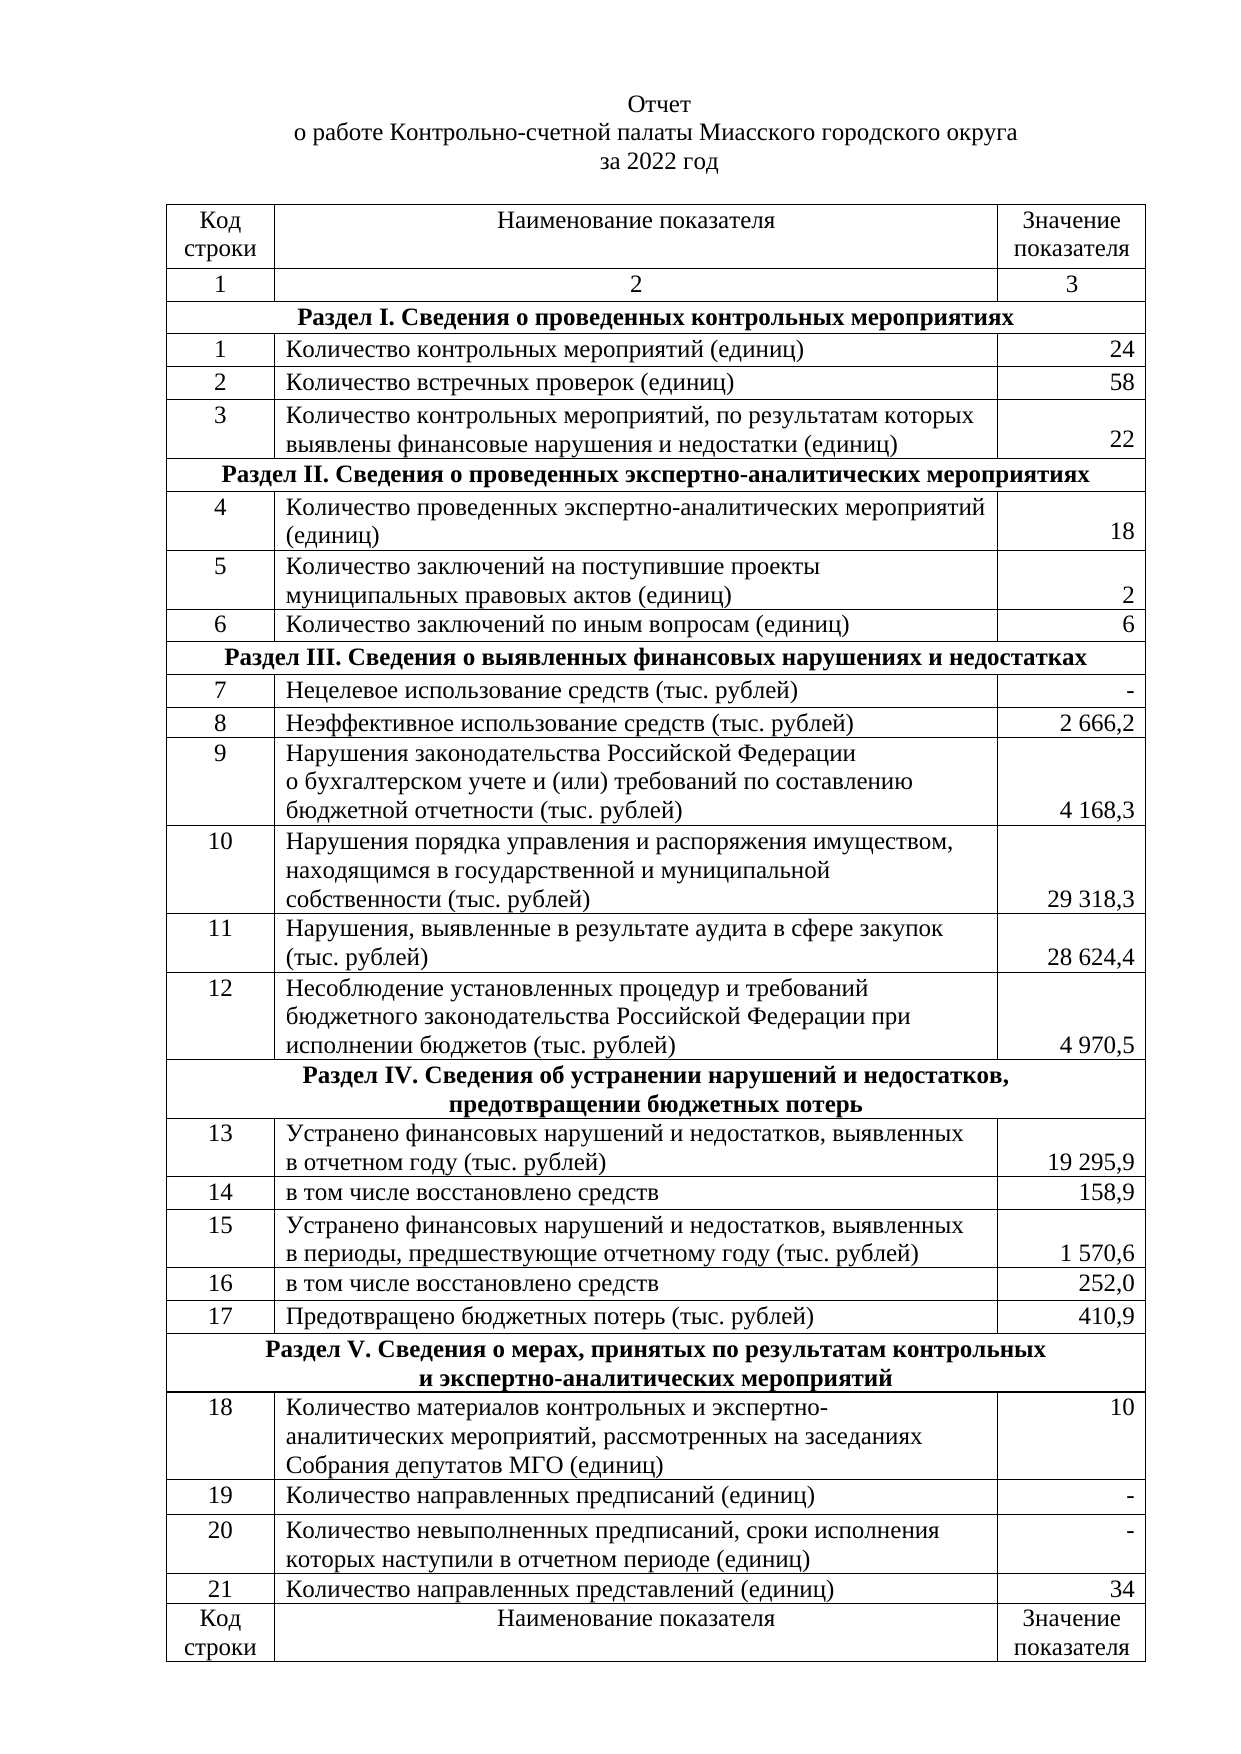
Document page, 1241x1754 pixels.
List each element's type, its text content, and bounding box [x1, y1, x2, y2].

table_cell Раздел I. Сведения о проведенных контрольных мероприятиях [167, 302, 1145, 333]
table_cell за 2022 год [166, 146, 1146, 204]
table_cell 4 [167, 492, 274, 550]
table_cell 29 318,3 [998, 826, 1145, 912]
table_cell Количество невыполненных предписаний, сроки исполнения которых наступили в отчетном периоде (единиц) [275, 1515, 997, 1573]
table_cell Несоблюдение установленных процедур и требований бюджетного законодательства Российской Федерации при исполнении бюджетов (тыс. рублей) [275, 973, 997, 1059]
table_cell 58 [998, 367, 1145, 399]
table_cell 1 [167, 269, 274, 301]
table_cell Количество материалов контрольных и экспертно-аналитических мероприятий, рассмотренных на заседаниях Собрания депутатов МГО (единиц) [275, 1393, 997, 1479]
table_cell 252,0 [998, 1268, 1145, 1300]
table_cell 5 [167, 551, 274, 608]
table_cell 10 [167, 826, 274, 912]
table_cell в том числе восстановлено средств [275, 1177, 997, 1209]
table_cell 12 [167, 973, 274, 1059]
table_cell 158,9 [998, 1177, 1145, 1209]
table_cell Нарушения законодательства Российской Федерации о бухгалтерском учете и (или) требований по составлению бюджетной отчетности (тыс. рублей) [275, 738, 997, 825]
table_cell 9 [167, 738, 274, 825]
table_cell 18 [167, 1393, 274, 1479]
table_cell Количество направленных предписаний (единиц) [275, 1480, 997, 1514]
table_cell 14 [167, 1177, 274, 1209]
table_cell 16 [167, 1268, 274, 1300]
table_cell 22 [998, 400, 1145, 458]
table_cell 4 970,5 [998, 973, 1145, 1059]
table_cell Раздел IV. Сведения об устранении нарушений и недостатков, предотвращении бюджетных потерь [167, 1060, 1145, 1117]
table_cell 24 [998, 334, 1145, 366]
table_cell 2 [275, 269, 997, 301]
table_cell 3 [167, 400, 274, 458]
table_cell Раздел V. Сведения о мерах, принятых по результатам контрольных и экспертно-аналитических мероприятий [167, 1334, 1145, 1391]
table_cell 6 [167, 610, 274, 641]
table_cell Количество направленных представлений (единиц) [275, 1574, 997, 1602]
table_cell 19 295,9 [998, 1119, 1145, 1176]
table_cell 410,9 [998, 1301, 1145, 1333]
table_cell Наименование показателя [275, 205, 997, 268]
table_cell Код строки [167, 205, 274, 268]
table_cell Неэффективное использование средств (тыс. рублей) [275, 708, 997, 737]
table_cell 7 [167, 675, 274, 707]
table_cell Количество контрольных мероприятий, по результатам которых выявлены финансовые нарушения и недостатки (единиц) [275, 400, 997, 458]
table_cell Устранено финансовых нарушений и недостатков, выявленных в периоды, предшествующие отчетному году (тыс. рублей) [275, 1210, 997, 1267]
table_cell в том числе восстановлено средств [275, 1268, 997, 1300]
table_cell 10 [998, 1393, 1145, 1479]
table_cell 8 [167, 708, 274, 737]
table_cell Количество заключений на поступившие проекты муниципальных правовых актов (единиц) [275, 551, 997, 608]
table_cell Раздел II. Сведения о проведенных экспертно-аналитических мероприятиях [167, 459, 1145, 491]
table_cell 13 [167, 1119, 274, 1176]
table_cell 3 [998, 269, 1145, 301]
table_cell 15 [167, 1210, 274, 1267]
table_cell 1 [167, 334, 274, 366]
table_cell 2 [998, 551, 1145, 608]
table_cell 2 666,2 [998, 708, 1145, 737]
table_cell Нецелевое использование средств (тыс. рублей) [275, 675, 997, 707]
table_cell Количество контрольных мероприятий (единиц) [275, 334, 997, 366]
table_cell Устранено финансовых нарушений и недостатков, выявленных в отчетном году (тыс. рублей) [275, 1119, 997, 1176]
table_cell - [998, 675, 1145, 707]
table_cell 19 [167, 1480, 274, 1514]
table_cell 4 168,3 [998, 738, 1145, 825]
table_cell 21 [167, 1574, 274, 1602]
table_cell 11 [167, 914, 274, 972]
table_cell Значение показателя [998, 1604, 1145, 1661]
table_cell 2 [167, 367, 274, 399]
table_cell 6 [998, 610, 1145, 641]
table_cell - [998, 1515, 1145, 1573]
table_cell Наименование показателя [275, 1604, 997, 1661]
table_cell Нарушения, выявленные в результате аудита в сфере закупок (тыс. рублей) [275, 914, 997, 972]
table_cell Нарушения порядка управления и распоряжения имуществом, находящимся в государственной и муниципальной собственности (тыс. рублей) [275, 826, 997, 912]
table_cell Код строки [167, 1604, 274, 1661]
table_cell 34 [998, 1574, 1145, 1602]
table_cell 17 [167, 1301, 274, 1333]
table_cell Предотвращено бюджетных потерь (тыс. рублей) [275, 1301, 997, 1333]
table_cell Значение показателя [998, 205, 1145, 268]
table_cell - [998, 1480, 1145, 1514]
table_cell Количество встречных проверок (единиц) [275, 367, 997, 399]
table_cell Количество заключений по иным вопросам (единиц) [275, 610, 997, 641]
table_cell 18 [998, 492, 1145, 550]
table_cell 20 [167, 1515, 274, 1573]
table_header Отчет о работе Контрольно-счетной палаты Миасского городского округа [166, 89, 1146, 146]
table_cell Раздел III. Сведения о выявленных финансовых нарушениях и недостатках [167, 642, 1145, 674]
table_cell 28 624,4 [998, 914, 1145, 972]
table_cell 1 570,6 [998, 1210, 1145, 1267]
table_cell Количество проведенных экспертно-аналитических мероприятий (единиц) [275, 492, 997, 550]
